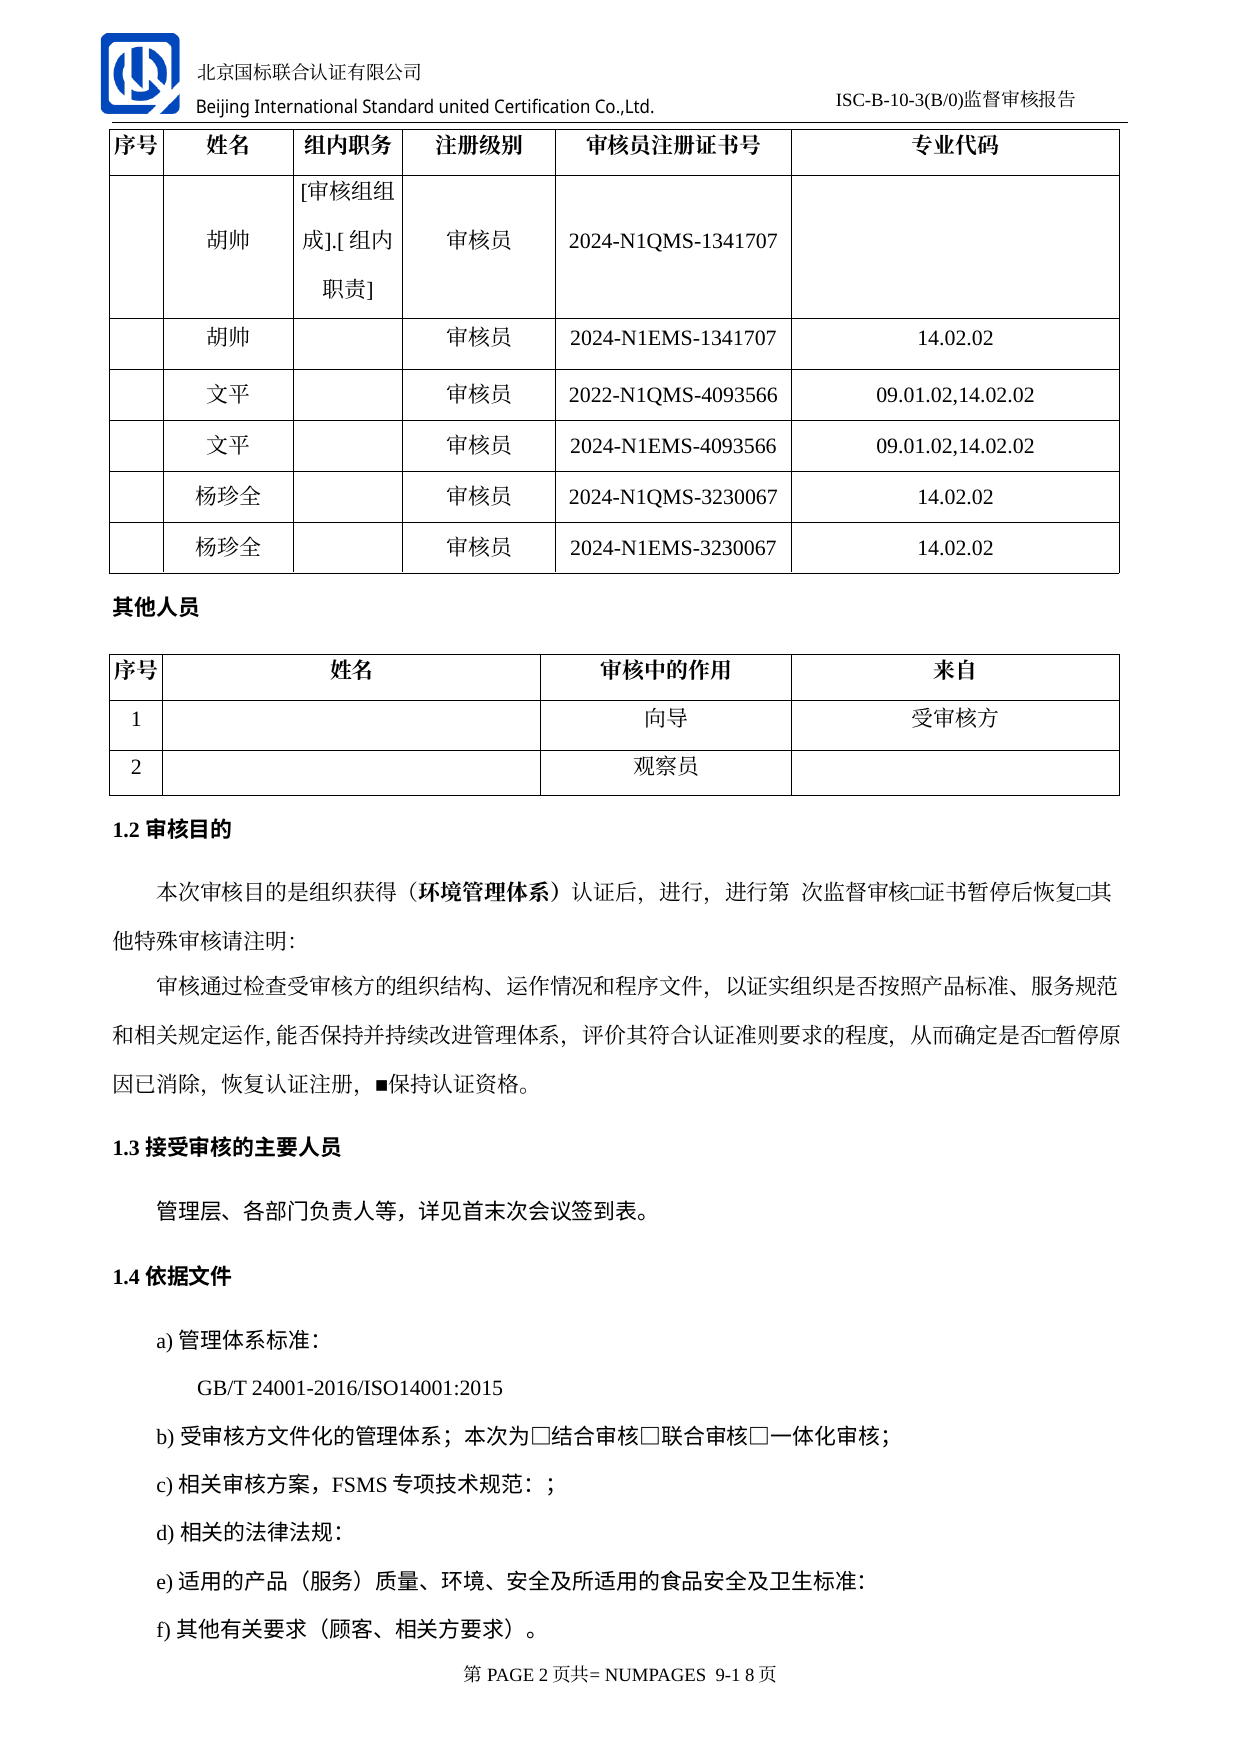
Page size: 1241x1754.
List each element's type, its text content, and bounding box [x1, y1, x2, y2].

table_cell [294, 472, 402, 522]
table_cell 2 [110, 751, 162, 795]
table_header 审核中的作用 [541, 655, 791, 700]
table_cell [294, 370, 402, 420]
table_header 专业代码 [792, 130, 1119, 175]
text d) 相关的法律法规： [112, 1515, 1128, 1547]
table_header 审核员注册证书号 [556, 130, 791, 175]
table_cell 09.01.02,14.02.02 [792, 421, 1119, 471]
table_cell [110, 319, 163, 369]
text f) 其他有关要求（顾客、相关方要求）。 [112, 1612, 1128, 1644]
table_cell [110, 176, 163, 318]
table_cell [294, 523, 402, 572]
table_cell 杨珍全 [164, 523, 293, 572]
table_cell 胡帅 [164, 176, 293, 318]
table_cell 向导 [541, 701, 791, 750]
table_cell 杨珍全 [164, 472, 293, 522]
table_cell 观察员 [541, 751, 791, 795]
table_header 注册级别 [403, 130, 555, 175]
text 其他人员 [112, 589, 1128, 622]
table_cell [792, 176, 1119, 318]
table_header 姓名 [164, 130, 293, 175]
table_cell 2022-N1QMS-4093566 [556, 370, 791, 420]
table_header 序号 [110, 655, 162, 700]
table_cell [110, 370, 163, 420]
table_cell 14.02.02 [792, 472, 1119, 522]
table_cell [110, 523, 163, 572]
table_cell 2024-N1EMS-1341707 [556, 319, 791, 369]
table_cell 审核员 [403, 319, 555, 369]
picture [100, 33, 180, 114]
table_cell 2024-N1EMS-3230067 [556, 523, 791, 572]
table_header 序号 [110, 130, 163, 175]
table_header GB/T 24001-2016/ISO14001:2015 [142, 1371, 954, 1418]
table_cell 文平 [164, 421, 293, 471]
text a) 管理体系标准： [112, 1323, 1128, 1356]
table_cell [294, 319, 402, 369]
table_cell 受审核方 [792, 701, 1119, 750]
table_cell 2024-N1EMS-4093566 [556, 421, 791, 471]
table_cell [审核组组成].[ 组内职责] [294, 176, 402, 318]
table_cell [110, 472, 163, 522]
table_cell [792, 751, 1119, 795]
text e) 适用的产品（服务）质量、环境、安全及所适用的食品安全及卫生标准： [112, 1563, 1128, 1596]
text 1.2 审核目的 [112, 812, 1128, 844]
table_cell 审核员 [403, 176, 555, 318]
table_header 来自 [792, 655, 1119, 700]
table_cell [163, 751, 540, 795]
table_cell 14.02.02 [792, 523, 1119, 572]
table_cell 审核员 [403, 523, 555, 572]
table_cell [110, 421, 163, 471]
table_cell 1 [110, 701, 162, 750]
table_cell 14.02.02 [792, 319, 1119, 369]
table_cell [294, 421, 402, 471]
table_cell 2024-N1QMS-3230067 [556, 472, 791, 522]
table_header 组内职务 [294, 130, 402, 175]
table_cell 胡帅 [164, 319, 293, 369]
table_header 姓名 [163, 655, 540, 700]
table_cell 审核员 [403, 472, 555, 522]
text 本次审核目的是组织获得（环境管理体系）认证后，进行，进行第 次监督审核□证书暂停后恢复□其他特殊审核请注明： [112, 877, 1128, 958]
text 1.4 依据文件 [112, 1258, 1128, 1291]
table_cell 2024-N1QMS-1341707 [556, 176, 791, 318]
table_cell 09.01.02,14.02.02 [792, 370, 1119, 420]
text 审核通过检查受审核方的组织结构、运作情况和程序文件，以证实组织是否按照产品标准、服务规范和相关规定运作, 能否保持并持续改进管理体系，评价其符合认证准则要求的程度，从而确定是否□暂停原因已消除，恢复认证注册，■保持认证资格。 [112, 971, 1128, 1101]
table_cell [163, 701, 540, 750]
text 管理层、各部门负责人等，详见首末次会议签到表。 [112, 1194, 1128, 1226]
table_cell 文平 [164, 370, 293, 420]
table_cell 审核员 [403, 370, 555, 420]
text 1.3 接受审核的主要人员 [112, 1129, 1128, 1162]
text c) 相关审核方案，FSMS专项技术规范：； [112, 1467, 1128, 1499]
text b) 受审核方文件化的管理体系；本次为□结合审核□联合审核□一体化审核； [112, 1418, 1128, 1451]
table_cell 审核员 [403, 421, 555, 471]
